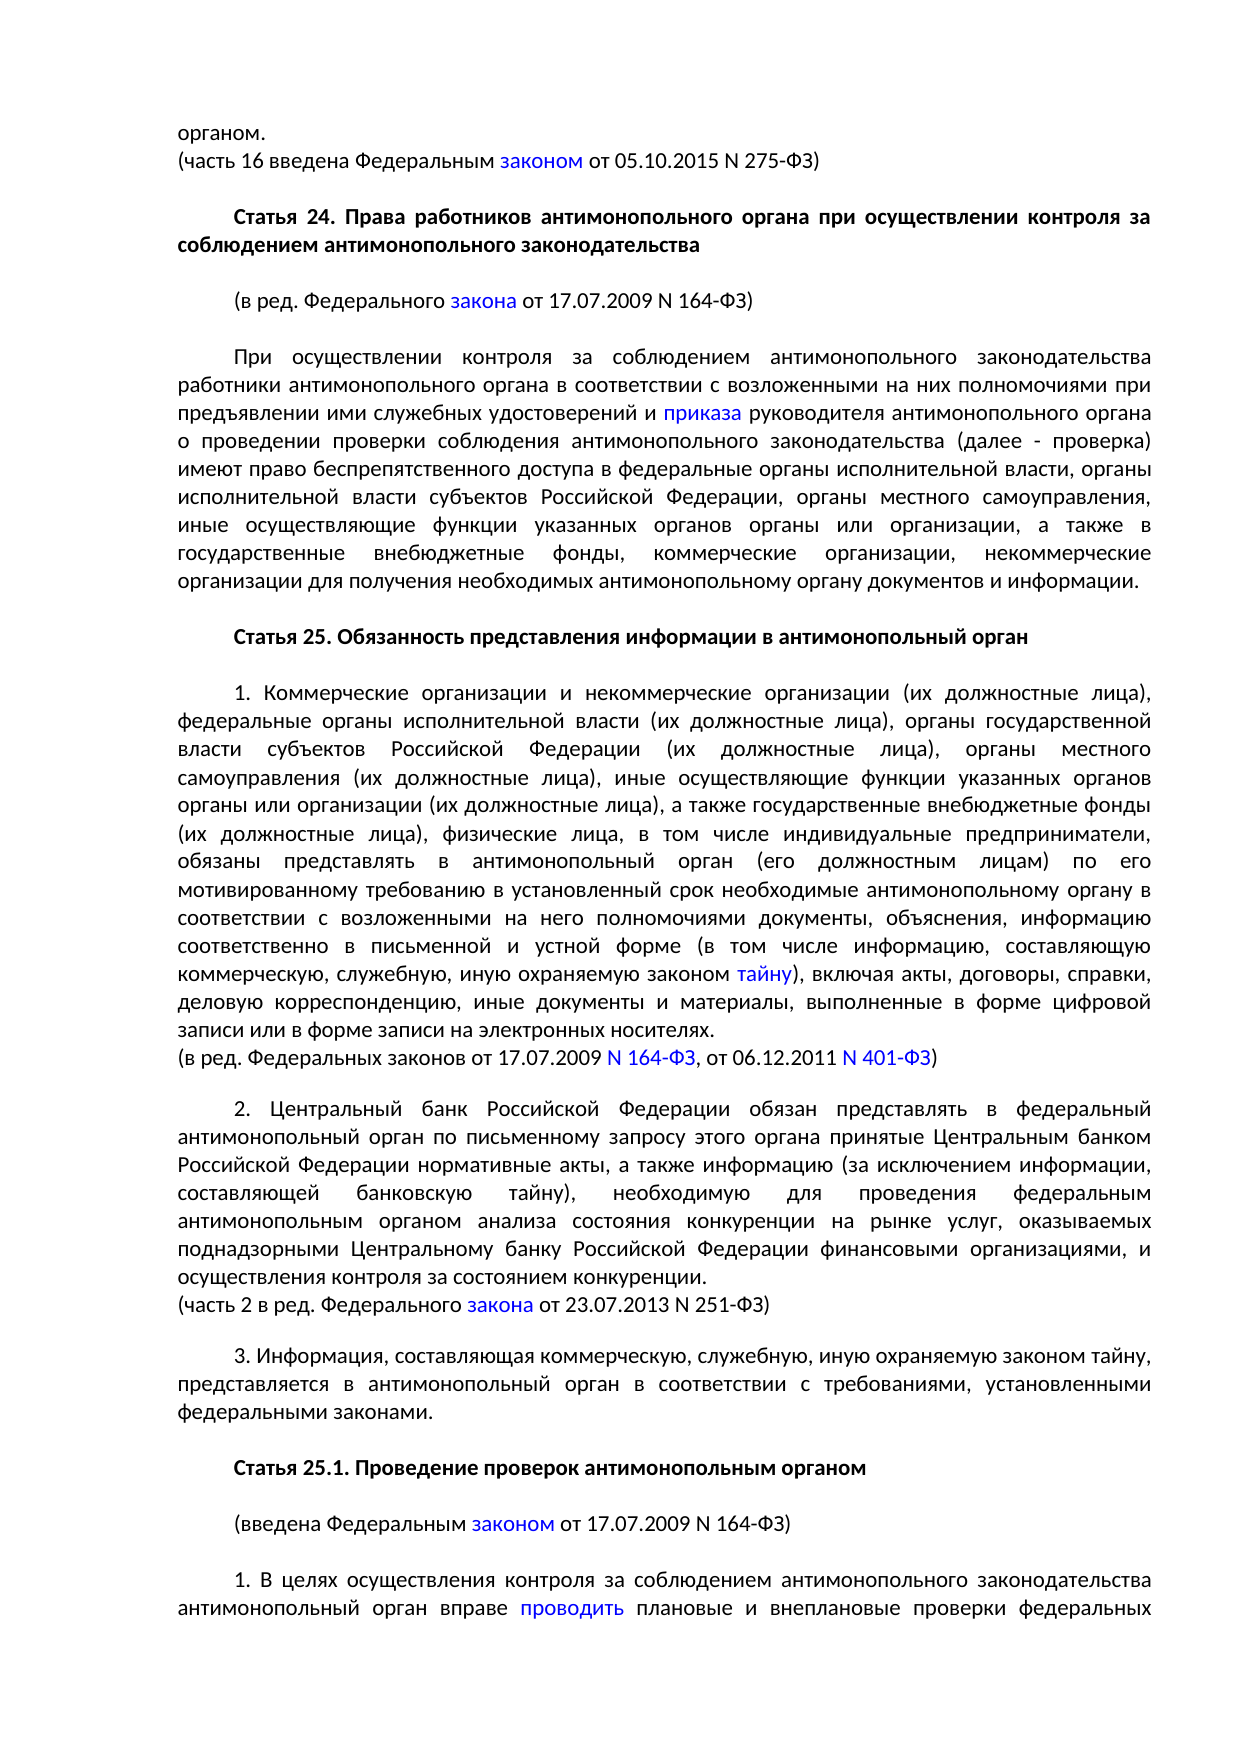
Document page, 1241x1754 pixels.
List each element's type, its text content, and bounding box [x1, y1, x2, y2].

text (часть 16 введена Федеральным законом от 05.10.2015 N 275-ФЗ) [177, 146, 1152, 174]
text 2. Центральный банк Российской Федерации обязан представлять в федеральный антимонопольный орган по письменному запросу этого органа принятые Центральным банком Российской Федерации нормативные акты, а также информацию (за исключением информации, составляющей банковскую тайну), необходимую для проведения федеральным антимонопольным органом анализа состояния конкуренции на рынке услуг, оказываемых поднадзорными Центральному банку Российской Федерации финансовыми организациями, и осуществления контроля за состоянием конкуренции. [177, 1094, 1152, 1290]
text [177, 1565, 1152, 1621]
text 1. Коммерческие организации и некоммерческие организации (их должностные лица), федеральные органы исполнительной власти (их должностные лица), органы государственной власти субъектов Российской Федерации (их должностные лица), органы местного самоуправления (их должностные лица), иные осуществляющие функции указанных органов органы или организации (их должностные лица), а также государственные внебюджетные фонды (их должностные лица), физические лица, в том числе индивидуальные предприниматели, обязаны представлять в антимонопольный орган (его должностным лицам) по его мотивированному требованию в установленный срок необходимые антимонопольному органу в соответствии с возложенными на него полномочиями документы, объяснения, информацию соответственно в письменной и устной форме (в том числе информацию, составляющую коммерческую, служебную, иную охраняемую законом тайну), включая акты, договоры, справки, деловую корреспонденцию, иные документы и материалы, выполненные в форме цифровой записи или в форме записи на электронных носителях. [177, 678, 1152, 1043]
title Статья 24. Права работников антимонопольного органа при осуществлении контроля за соблюдением антимонопольного законодательства [177, 202, 1152, 258]
text 3. Информация, составляющая коммерческую, служебную, иную охраняемую законом тайну, представляется в антимонопольный орган в соответствии с требованиями, установленными федеральными законами. [177, 1341, 1152, 1425]
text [177, 118, 1152, 146]
text При осуществлении контроля за соблюдением антимонопольного законодательства работники антимонопольного органа в соответствии с возложенными на них полномочиями при предъявлении ими служебных удостоверений и приказа руководителя антимонопольного органа о проведении проверки соблюдения антимонопольного законодательства (далее - проверка) имеют право беспрепятственного доступа в федеральные органы исполнительной власти, органы исполнительной власти субъектов Российской Федерации, органы местного самоуправления, иные осуществляющие функции указанных органов органы или организации, а также в государственные внебюджетные фонды, коммерческие организации, некоммерческие организации для получения необходимых антимонопольному органу документов и информации. [177, 342, 1152, 594]
title Статья 25.1. Проведение проверок антимонопольным органом [177, 1453, 1152, 1481]
title Статья 25. Обязанность представления информации в антимонопольный орган [177, 622, 1152, 651]
text (введена Федеральным законом от 17.07.2009 N 164-ФЗ) [177, 1509, 1152, 1537]
text (часть 2 в ред. Федерального закона от 23.07.2013 N 251-ФЗ) [177, 1290, 1152, 1318]
text (в ред. Федеральных законов от 17.07.2009 N 164-ФЗ, от 06.12.2011 N 401-ФЗ) [177, 1043, 1152, 1071]
text (в ред. Федерального закона от 17.07.2009 N 164-ФЗ) [177, 286, 1152, 314]
